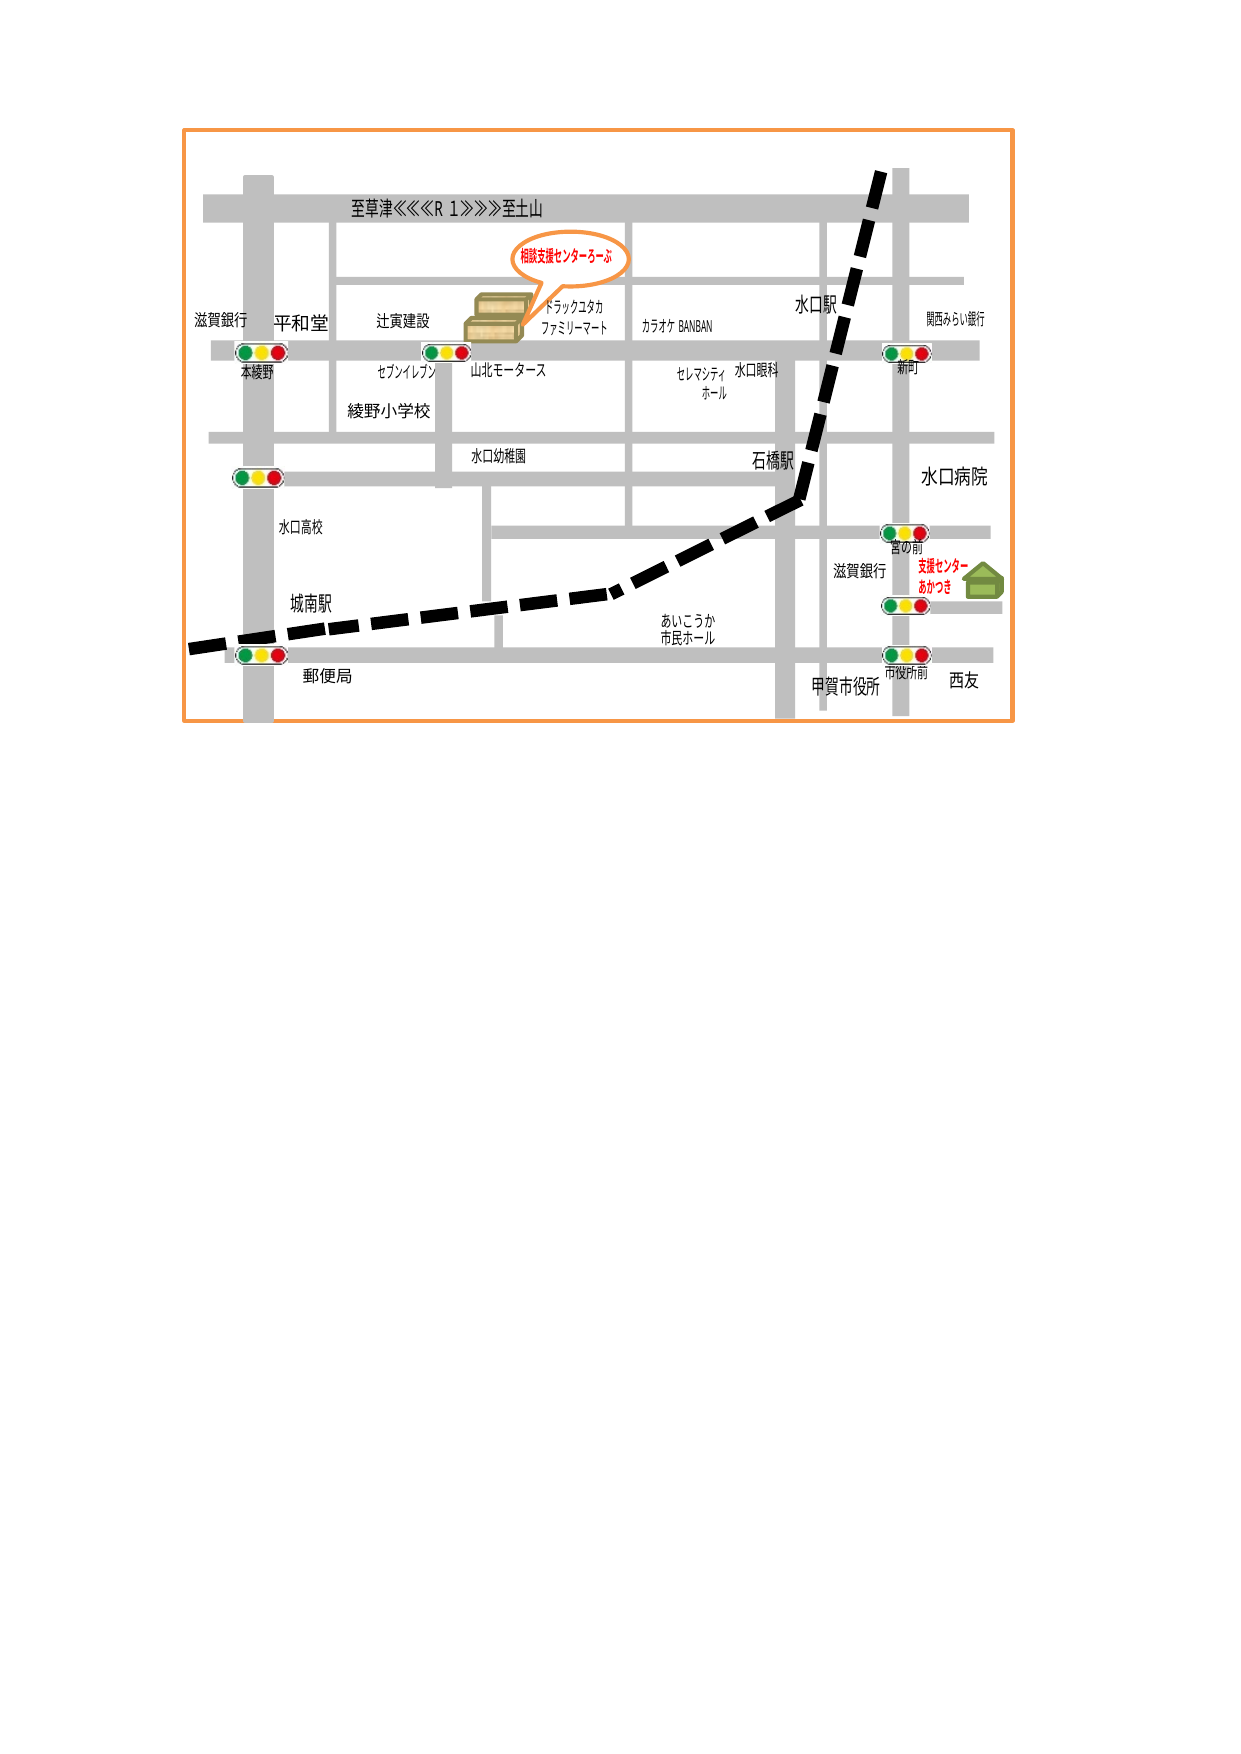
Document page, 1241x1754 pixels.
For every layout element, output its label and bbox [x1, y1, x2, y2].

picture [879, 523, 930, 544]
picture [231, 466, 285, 489]
picture [882, 343, 932, 364]
picture [234, 644, 288, 666]
picture [880, 595, 931, 616]
picture [234, 341, 289, 364]
picture [882, 645, 932, 666]
picture [468, 326, 514, 339]
picture [479, 302, 524, 312]
picture [421, 342, 472, 363]
